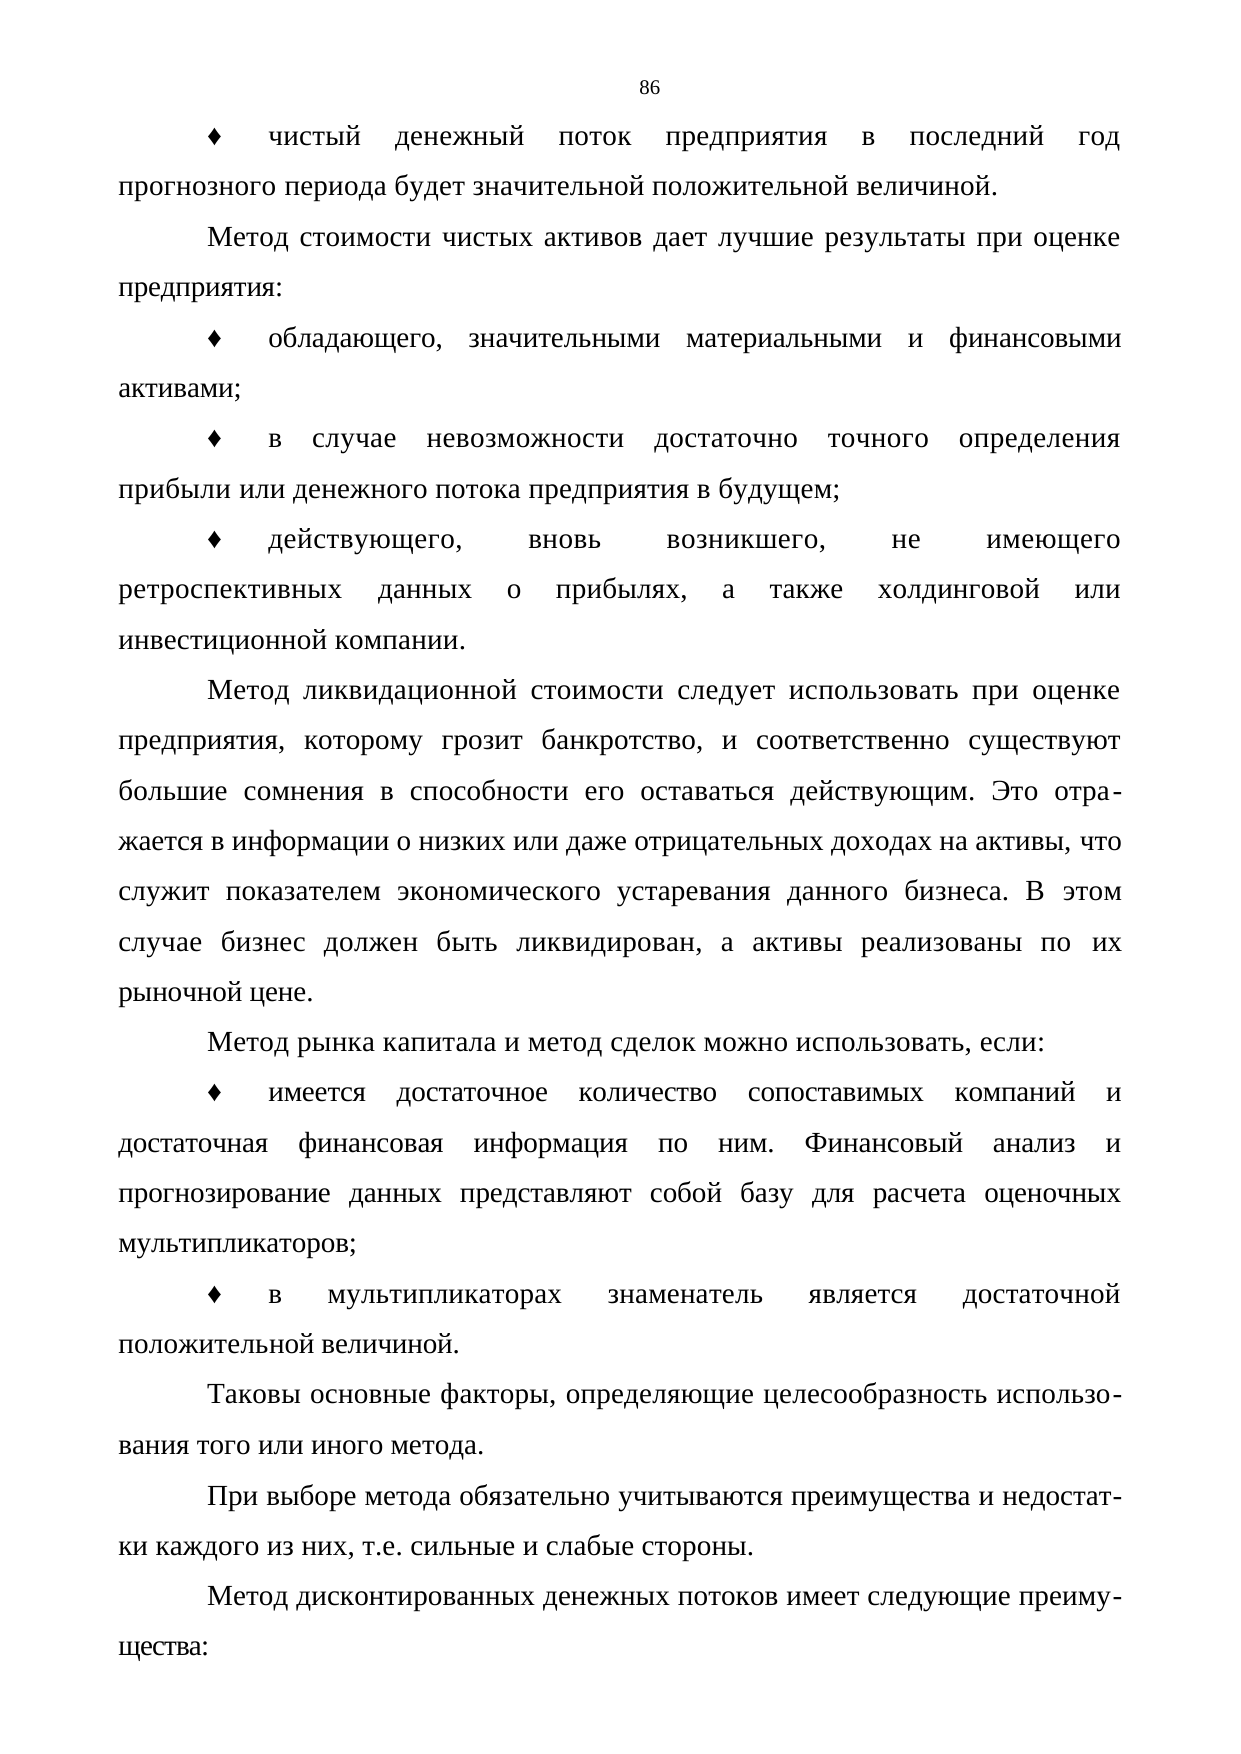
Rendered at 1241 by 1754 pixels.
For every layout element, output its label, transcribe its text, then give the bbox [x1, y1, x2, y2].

text Метод ликвидационной стоимости следует использовать при оценке предприятия, которому грозит банкротство, и соответственно существуют большие сомнения в способности его оставаться действующим. Это отражается в информации о низких или даже отрицательных доходах на активы, что служит показателем экономического устаревания данного бизнеса. В этом случае бизнес должен быть ликвидирован, а активы реализованы по их рыночной цене. [118, 672, 1122, 1007]
list чистый денежный поток предприятия в последний год прогнозного периода будет значительной положительной величиной. [118, 118, 1122, 202]
list в случае невозможности достаточно точного определения прибыли или денежного потока предприятия в будущем; [118, 421, 1122, 504]
text Метод дисконтированных денежных потоков имеет следующие преимущества: [118, 1578, 1122, 1662]
list обладающего, значительными материальными и финансовыми активами; [118, 320, 1122, 404]
text При выборе метода обязательно учитываются преимущества и недостатки каждого из них, т.е. сильные и слабые стороны. [118, 1478, 1122, 1561]
text Метод стоимости чистых активов дает лучшие результаты при оценке предприятия: [118, 219, 1122, 303]
text Метод рынка капитала и метод сделок можно использовать, если: [118, 1024, 1122, 1058]
list в мультипликаторах знаменатель является достаточной положительной величиной. [118, 1276, 1122, 1360]
text Таковы основные факторы, определяющие целесообразность использования того или иного метода. [118, 1376, 1122, 1460]
list действующего, вновь возникшего, не имеющего ретроспективных данных о прибылях, а также холдинговой или инвестиционной компании. [118, 521, 1122, 655]
list имеется достаточное количество сопоставимых компаний и достаточная финансовая информация по ним. Финансовый анализ и прогнозирование данных представляют собой базу для расчета оценочных мультипликаторов; [118, 1074, 1122, 1259]
